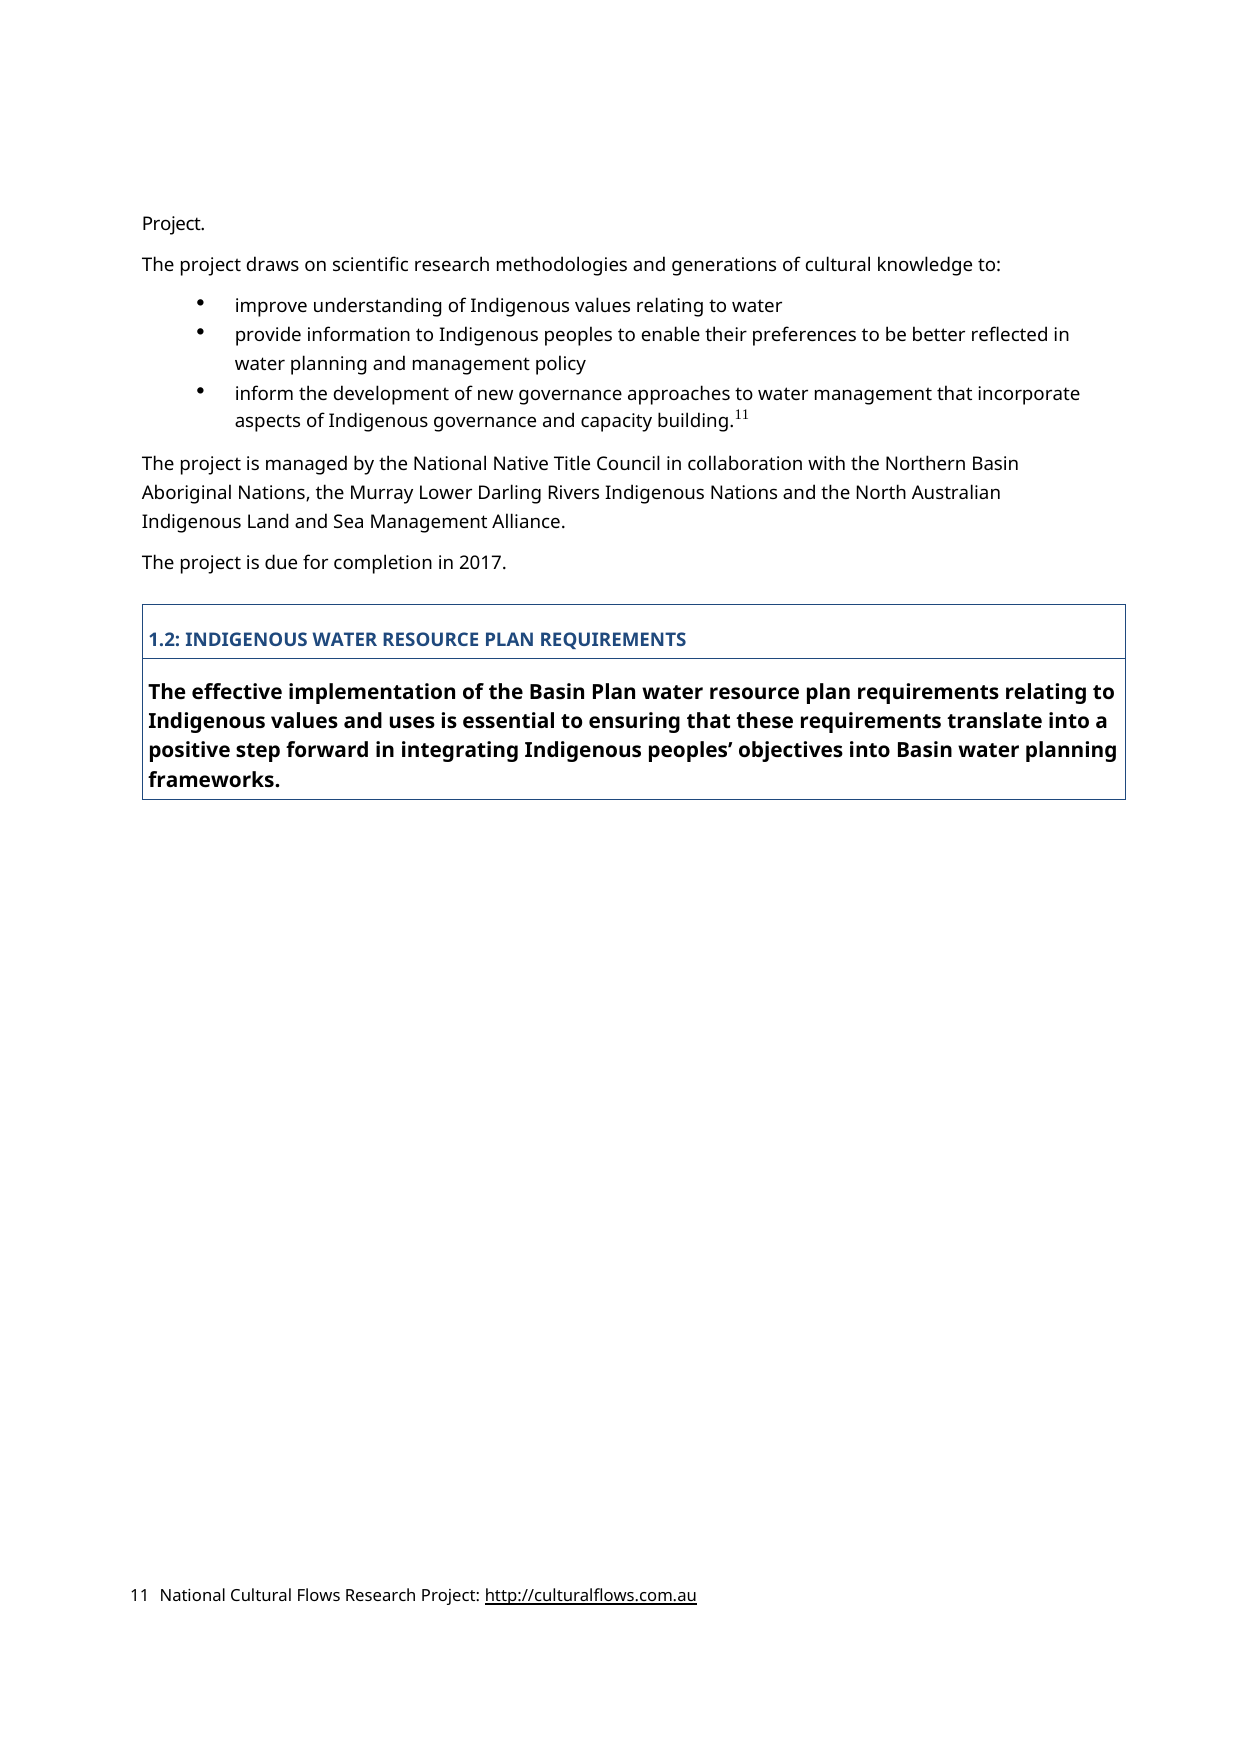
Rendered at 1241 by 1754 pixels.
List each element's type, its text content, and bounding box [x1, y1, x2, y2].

list provide information to Indigenous peoples to enable their preferences to be better reflected in water planning and management policy [197, 318, 1098, 376]
list improve understanding of Indigenous values relating to water [197, 289, 1098, 318]
text The project draws on scientific research methodologies and generations of cultural knowledge to: [142, 248, 1098, 277]
text The project is due for completion in 2017. [142, 546, 1098, 604]
table_cell The effective implementation of the Basin Plan water resource plan requirements relating to Indigenous values and uses is essential to ensuring that these requirements translate into a positive step forward in integrating Indigenous peoples’ objectives into Basin water planning frameworks. [143, 659, 1125, 799]
text The project is managed by the National Native Title Council in collaboration with the Northern Basin Aboriginal Nations, the Murray Lower Darling Rivers Indigenous Nations and the North Australian Indigenous Land and Sea Management Alliance. [142, 446, 1098, 534]
list inform the development of new governance approaches to water management that incorporate aspects of Indigenous governance and capacity building. [197, 376, 1098, 434]
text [142, 207, 1098, 236]
table_header 1.2: Indigenous water resource plan requirements [143, 605, 1125, 658]
